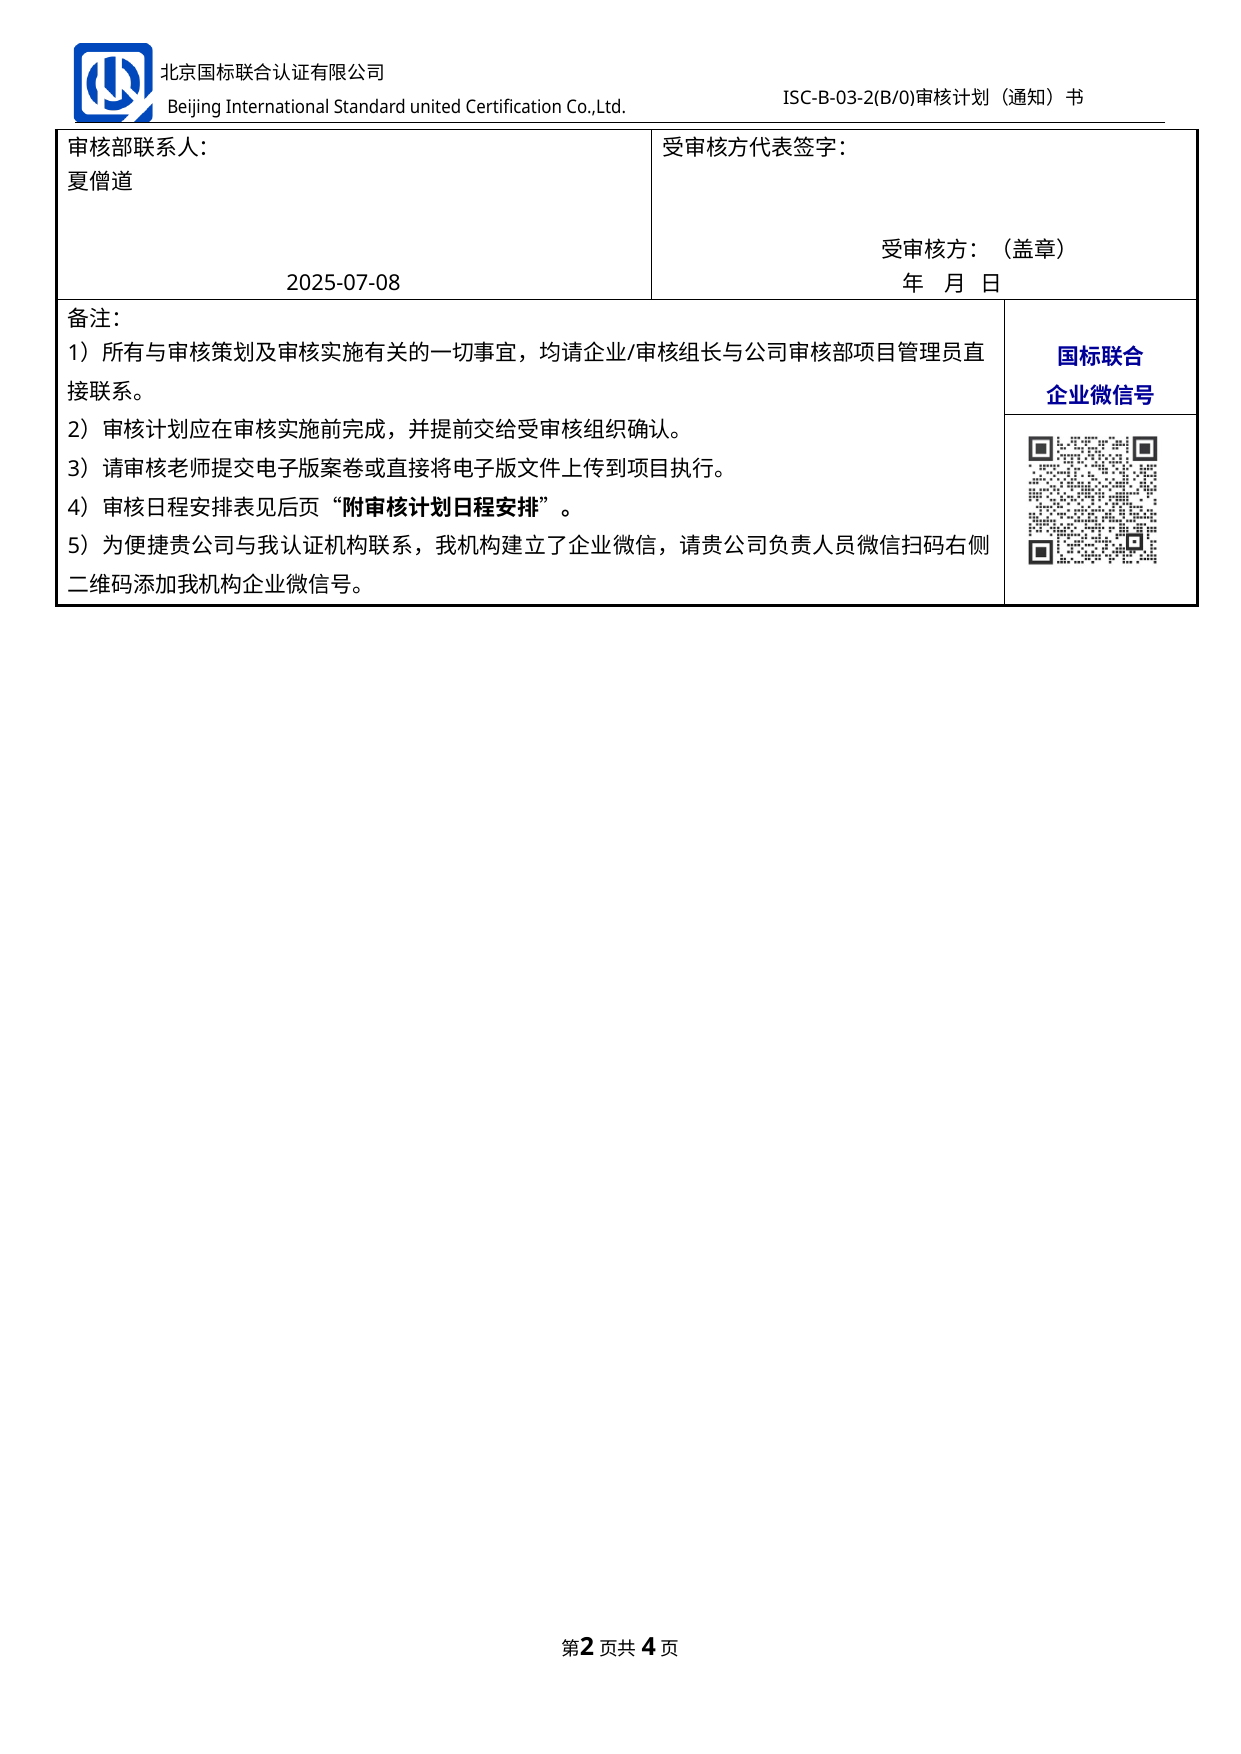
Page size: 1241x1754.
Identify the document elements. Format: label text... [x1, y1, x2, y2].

picture [1020, 430, 1166, 574]
table_cell 审核部联系人： 夏僧道 2025-07-08 [58, 130, 651, 299]
table_cell [1005, 415, 1196, 604]
table_cell 国标联合 企业微信号 [1005, 300, 1196, 414]
table_cell 受审核方代表签字： 受审核方：（盖章） 年 月 日 [652, 130, 1196, 299]
table_cell 备注： 1）所有与审核策划及审核实施有关的一切事宜，均请企业/审核组长与公司审核部项目管理员直接联系。 2）审核计划应在审核实施前完成，并提前交给受审核组织确认。 3）请审核老师提交电子版案卷或直接将电子版文件上传到项目执行。 4）审核日程安排表见后页“附审核计划日程安排”。 5）为便捷贵公司与我认证机构联系，我机构建立了企业微信，请贵公司负责人员微信扫码右侧二维码添加我机构企业微信号。 [58, 300, 1004, 604]
picture [73, 43, 153, 123]
